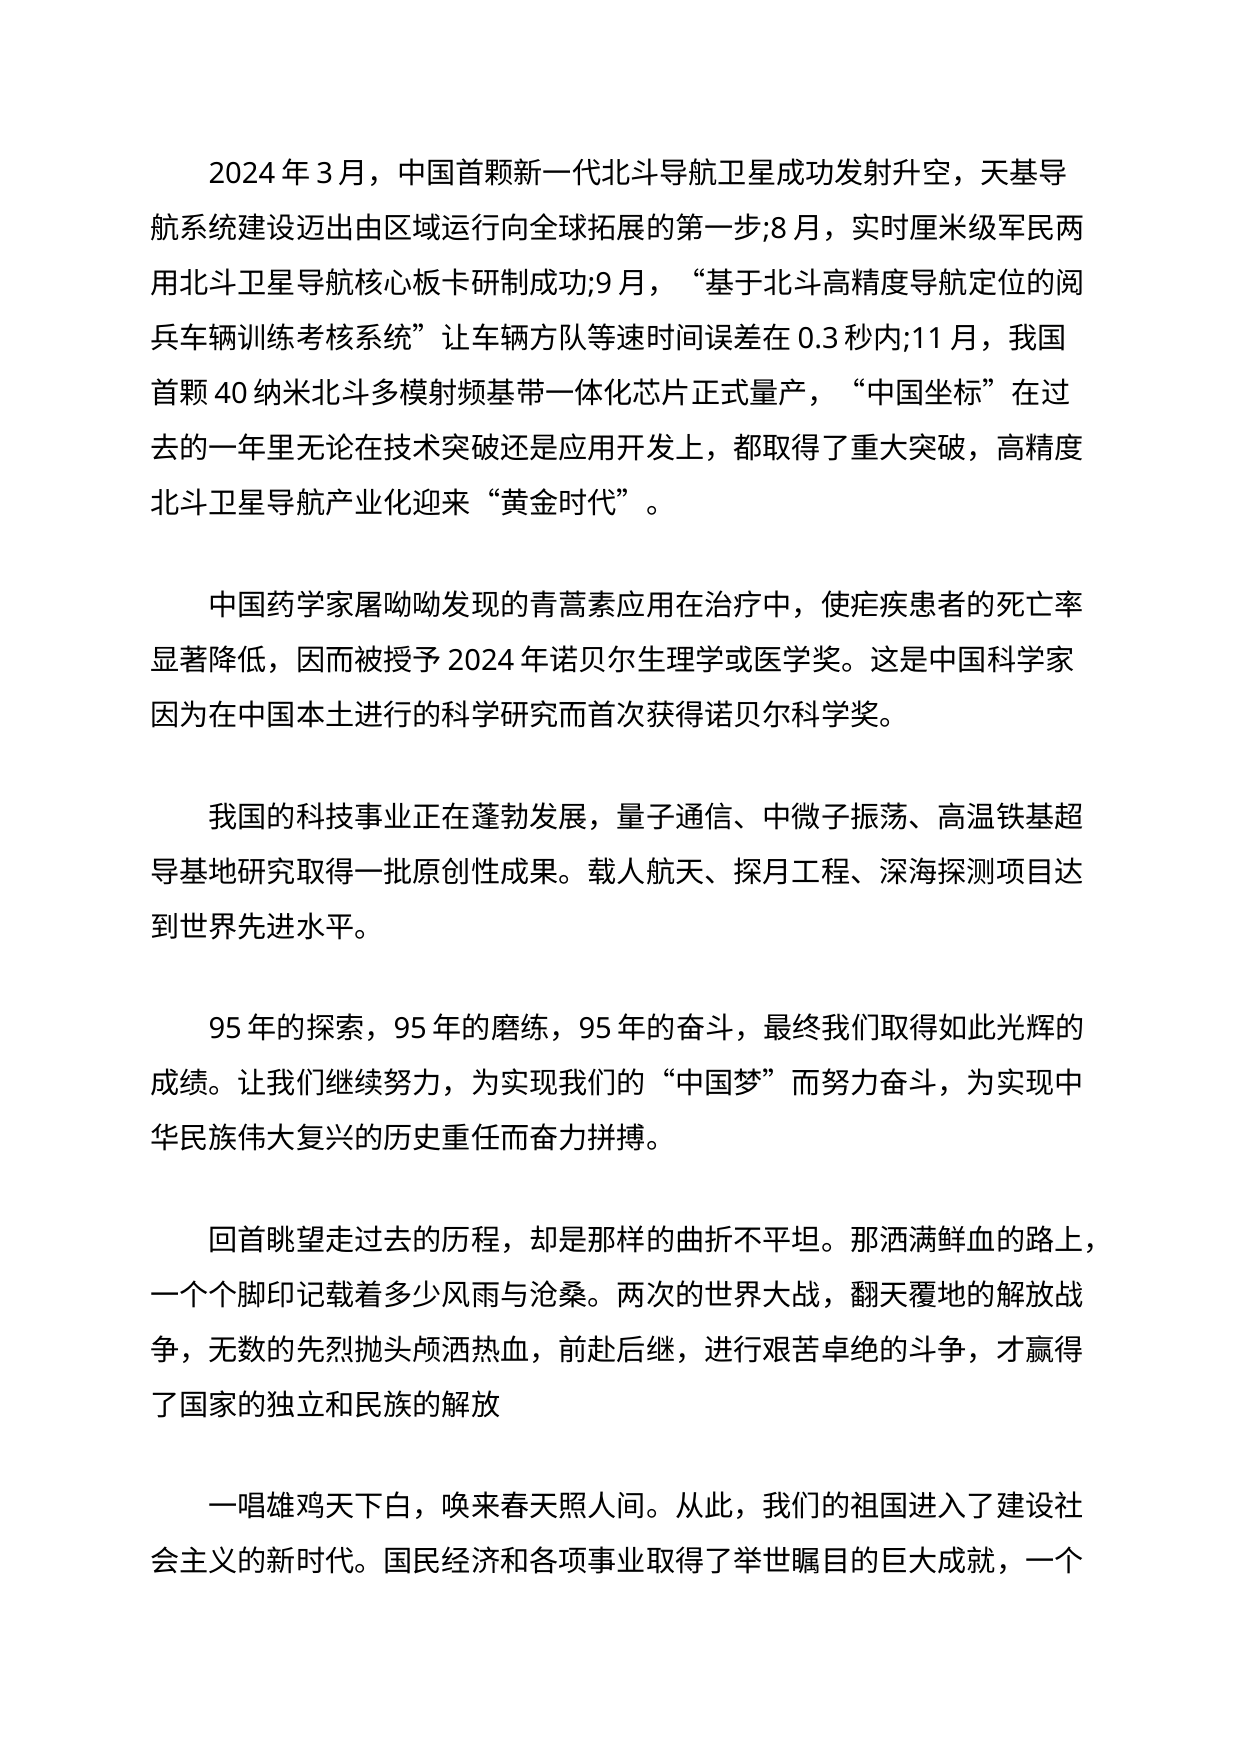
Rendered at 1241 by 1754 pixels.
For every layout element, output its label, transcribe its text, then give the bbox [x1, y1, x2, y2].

text 回首眺望走过去的历程，却是那样的曲折不平坦。那洒满鲜血的路上，一个个脚印记载着多少风雨与沧桑。两次的世界大战，翻天覆地的解放战争，无数的先烈抛头颅洒热血，前赴后继，进行艰苦卓绝的斗争，才赢得了国家的独立和民族的解放 [150, 1217, 1090, 1423]
text 我国的科技事业正在蓬勃发展，量子通信、中微子振荡、高温铁基超导基地研究取得一批原创性成果。载人航天、探月工程、深海探测项目达到世界先进水平。 [150, 793, 1090, 945]
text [150, 1483, 1090, 1580]
text 中国药学家屠呦呦发现的青蒿素应用在治疗中，使疟疾患者的死亡率显著降低，因而被授予2024年诺贝尔生理学或医学奖。这是中国科学家因为在中国本土进行的科学研究而首次获得诺贝尔科学奖。 [150, 582, 1090, 734]
text 2024年3月，中国首颗新一代北斗导航卫星成功发射升空，天基导航系统建设迈出由区域运行向全球拓展的第一步;8月，实时厘米级军民两用北斗卫星导航核心板卡研制成功;9月，“基于北斗高精度导航定位的阅兵车辆训练考核系统”让车辆方队等速时间误差在0.3秒内;11月，我国首颗40纳米北斗多模射频基带一体化芯片正式量产，“中国坐标”在过去的一年里无论在技术突破还是应用开发上，都取得了重大突破，高精度北斗卫星导航产业化迎来“黄金时代”。 [150, 150, 1090, 522]
text 95年的探索，95年的磨练，95年的奋斗，最终我们取得如此光辉的成绩。让我们继续努力，为实现我们的“中国梦”而努力奋斗，为实现中华民族伟大复兴的历史重任而奋力拼搏。 [150, 1005, 1090, 1157]
